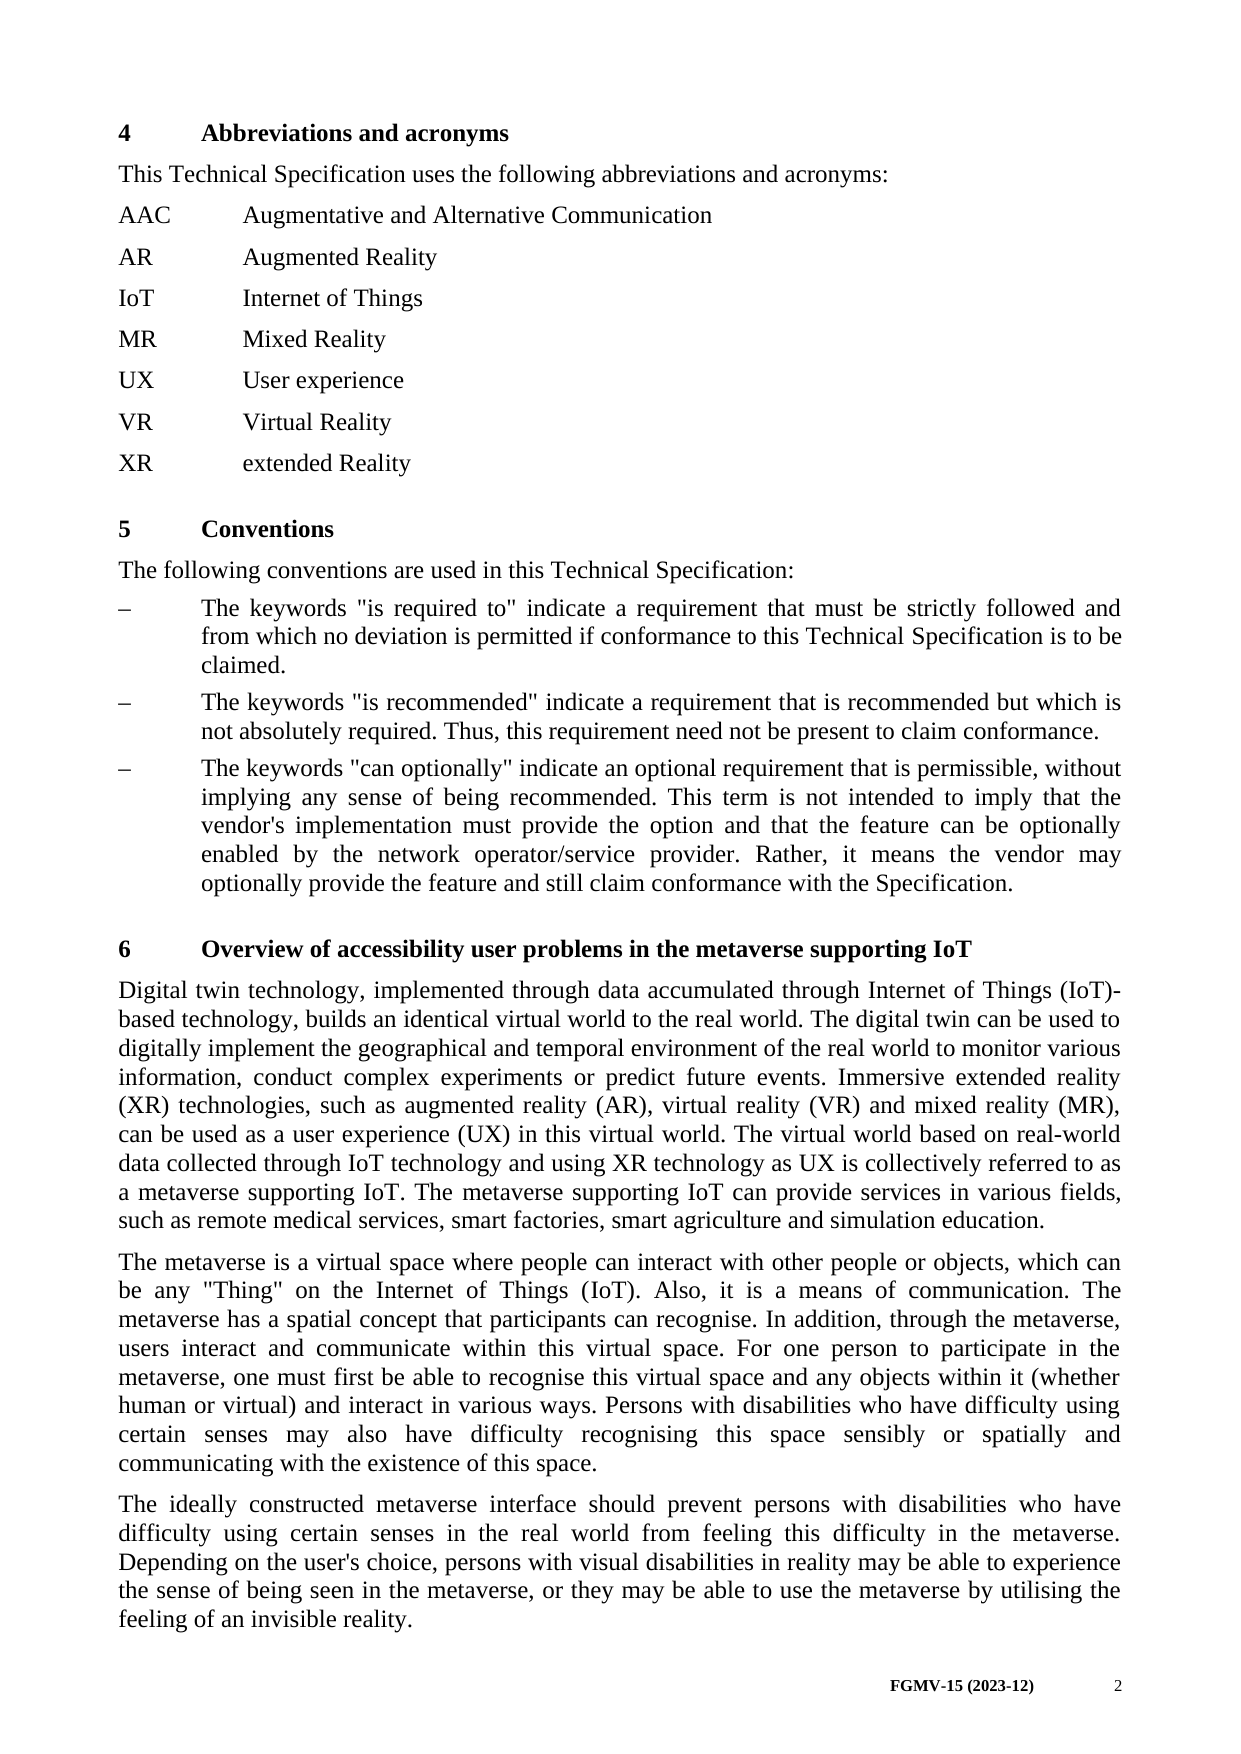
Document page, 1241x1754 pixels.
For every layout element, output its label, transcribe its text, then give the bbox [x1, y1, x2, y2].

text – The keywords "can optionally" indicate an optional requirement that is permissible, without implying any sense of being recommended. This term is not intended to imply that the vendor's implementation must provide the option and that the feature can be optionally enabled by the network operator/service provider. Rather, it means the vendor may optionally provide the feature and still claim conformance with the Specification. [118, 753, 1122, 897]
subtitle 5 Conventions [118, 514, 1122, 543]
text – The keywords "is recommended" indicate a requirement that is recommended but which is not absolutely required. Thus, this requirement need not be present to claim conformance. [118, 687, 1122, 745]
text The metaverse is a virtual space where people can interact with other people or objects, which can be any "Thing" on the Internet of Things (IoT). Also, it is a means of communication. The metaverse has a spatial concept that participants can recognise. In addition, through the metaverse, users interact and communicate within this virtual space. For one person to participate in the metaverse, one must first be able to recognise this virtual space and any objects within it (whether human or virtual) and interact in various ways. Persons with disabilities who have difficulty using certain senses may also have difficulty recognising this space sensibly or spatially and communicating with the existence of this space. [118, 1247, 1122, 1477]
subtitle 6 Overview of accessibility user problems in the metaverse supporting IoT [118, 934, 1122, 963]
text AAC Augmentative and Alternative Communication [118, 201, 1122, 229]
text VR Virtual Reality [118, 407, 1122, 436]
text The following conventions are used in this Technical Specification: [118, 556, 1122, 584]
text UX User experience [118, 366, 1122, 394]
subtitle 4 Abbreviations and acronyms [118, 118, 1122, 147]
text The ideally constructed metaverse interface should prevent persons with disabilities who have difficulty using certain senses in the real world from feeling this difficulty in the metaverse. Depending on the user's choice, persons with visual disabilities in reality may be able to experience the sense of being seen in the metaverse, or they may be able to use the metaverse by utilising the feeling of an invisible reality. [118, 1489, 1122, 1633]
text MR Mixed Reality [118, 324, 1122, 353]
text XR extended Reality [118, 448, 1122, 477]
text IoT Internet of Things [118, 283, 1122, 312]
text – The keywords "is required to" indicate a requirement that must be strictly followed and from which no deviation is permitted if conformance to this Technical Specification is to be claimed. [118, 593, 1122, 679]
text AR Augmented Reality [118, 242, 1122, 271]
text Digital twin technology, implemented through data accumulated through Internet of Things (IoT)-based technology, builds an identical virtual world to the real world. The digital twin can be used to digitally implement the geographical and temporal environment of the real world to monitor various information, conduct complex experiments or predict future events. Immersive extended reality (XR) technologies, such as augmented reality (AR), virtual reality (VR) and mixed reality (MR), can be used as a user experience (UX) in this virtual world. The virtual world based on real-world data collected through IoT technology and using XR technology as UX is collectively referred to as a metaverse supporting IoT. The metaverse supporting IoT can provide services in various fields, such as remote medical services, smart factories, smart agriculture and simulation education. [118, 976, 1122, 1234]
text This Technical Specification uses the following abbreviations and acronyms: [118, 159, 1122, 188]
